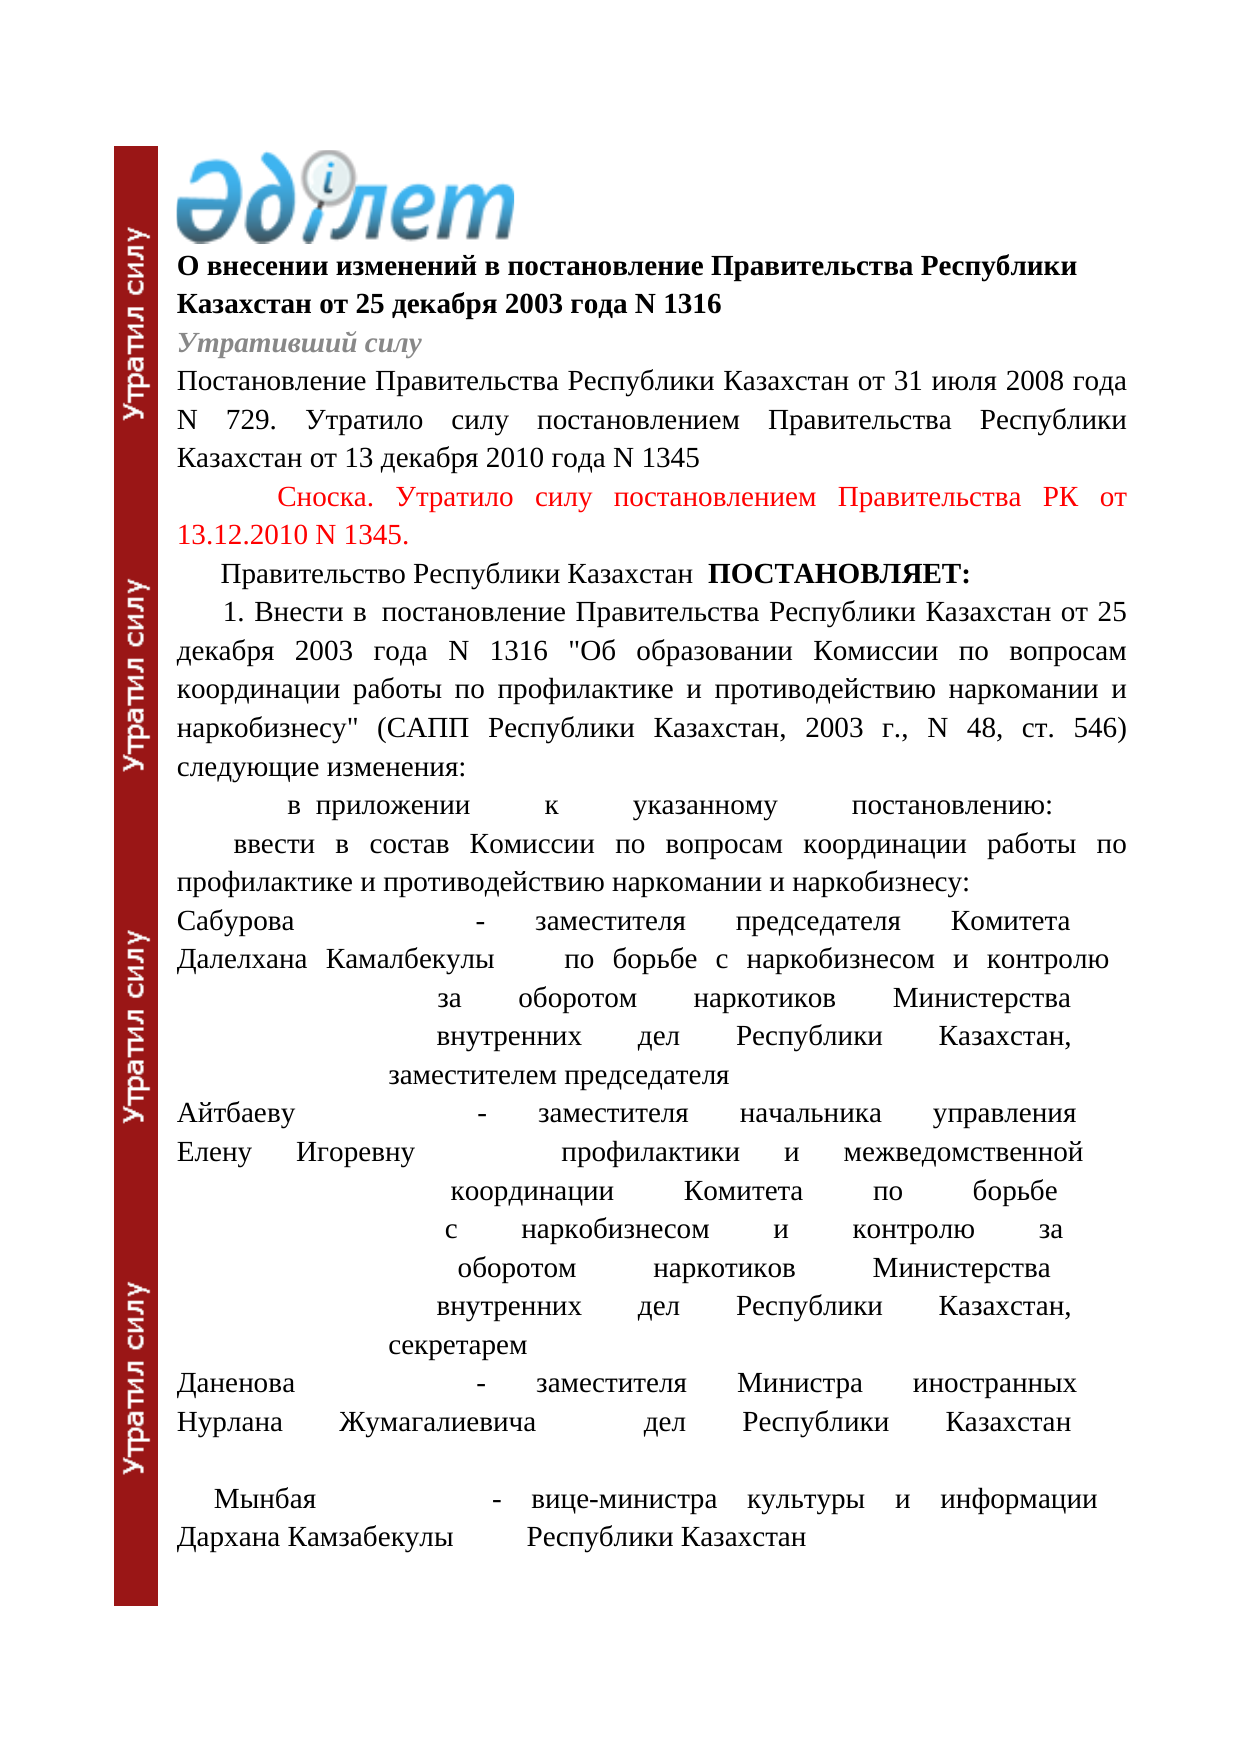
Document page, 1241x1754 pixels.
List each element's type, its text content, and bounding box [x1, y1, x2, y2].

picture [114, 320, 158, 325]
text Правительство Республики Казахстан ПОСТАНОВЛЯЕТ: [112, 556, 1128, 589]
text Сноска. Утратило силу постановлением Правительства РК от 13.12.2010 N 1345. [112, 479, 1128, 551]
text Даненова - заместителя Министра иностранных Нурлана Жумагалиевича дел Республики Казахстан [112, 1365, 1128, 1476]
text в приложении к указанному постановлению: ввести в состав Комиссии по вопросам координации работы по профилактике и противодействию наркомании и наркобизнесу: [112, 787, 1128, 898]
picture [114, 898, 158, 903]
picture [114, 1553, 158, 1606]
text Сабурова - заместителя председателя Комитета Далелхана Камалбекулы по борьбе с наркобизнесом и контролю за оборотом наркотиков Министерства внутренних дел Республики Казахстан, заместителем председателя [112, 903, 1128, 1091]
picture [114, 146, 158, 248]
text Постановление Правительства Республики Казахстан от 31 июля 2008 года N 729. Утратило силу постановлением Правительства Республики Казахстан от 13 декабря 2010 года N 1345 [112, 363, 1128, 474]
text Мынбая - вице-министра культуры и информации Дархана Камзабекулы Республики Казахстан [112, 1481, 1128, 1553]
picture [114, 1476, 158, 1481]
picture [114, 474, 158, 479]
picture [114, 589, 158, 594]
picture [114, 782, 158, 787]
picture [114, 1091, 158, 1096]
text О внесении изменений в постановление Правительства Республики Казахстан от 25 декабря 2003 года N 1316 [112, 248, 1128, 320]
picture [176, 150, 515, 244]
picture [114, 551, 158, 556]
text Утративший силу [112, 325, 1128, 358]
text Айтбаеву - заместителя начальника управления Елену Игоревну профилактики и межведомственной координации Комитета по борьбе с наркобизнесом и контролю за оборотом наркотиков Министерства внутренних дел Республики Казахстан, секретарем [112, 1096, 1128, 1360]
picture [114, 1360, 158, 1365]
picture [114, 358, 158, 363]
text 1. Внести в постановление Правительства Республики Казахстан от 25 декабря 2003 года N 1316 "Об образовании Комиссии по вопросам координации работы по профилактике и противодействию наркомании и наркобизнесу" (САПП Республики Казахстан, 2003 г., N 48, ст. 546) следующие изменения: [112, 594, 1128, 782]
